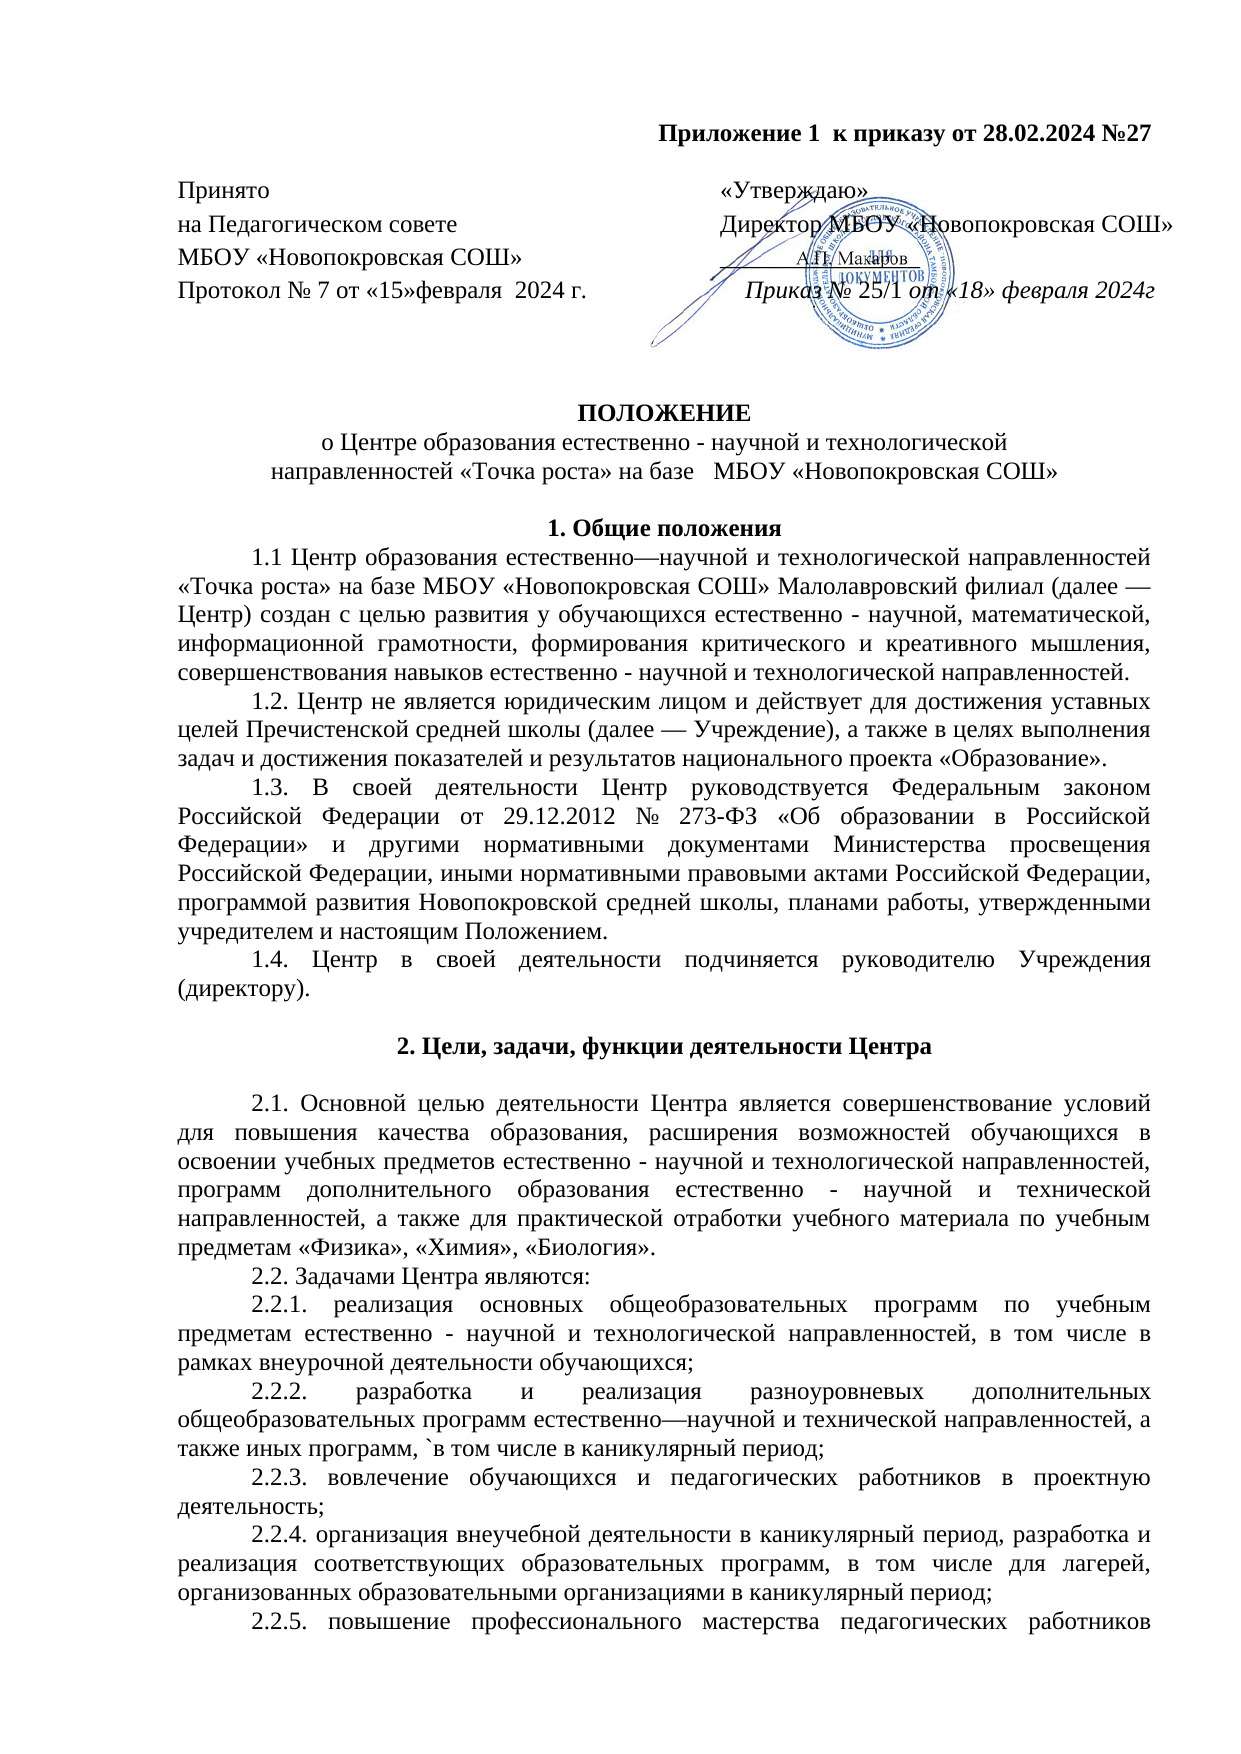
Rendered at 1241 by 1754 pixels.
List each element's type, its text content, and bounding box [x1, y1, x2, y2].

text 2.2. Задачами Центра являются: [177, 1261, 1152, 1289]
text 1.1 Центр образования естественно—научной и технологической направленностей «Точка роста» на базе МБОУ «Новопокровская СОШ» Малолавровский филиал (далее — Центр) создан с целью развития у обучающихся естественно - научной, математической, информационной грамотности, формирования критического и креативного мышления, совершенствования навыков естественно - научной и технологической направленностей. [177, 542, 1152, 686]
text 2.2.4. организация внеучебной деятельности в каникулярный период, разработка и реализация соответствующих образовательных программ, в том числе для лагерей, организованных образовательными организациями в каникулярный период; [177, 1519, 1152, 1606]
text 1.2. Центр не является юридическим лицом и действует для достижения уставных целей Пречистенской средней школы (далее — Учреждение), а также в целях выполнения задач и достижения показателей и результатов национального проекта «Образование». [177, 686, 1152, 772]
text направленностей «Точка роста» на базе МБОУ «Новопокровская СОШ» [177, 456, 1152, 484]
text 2.1. Основной целью деятельности Центра является совершенствование условий для повышения качества образования, расширения возможностей обучающихся в освоении учебных предметов естественно - научной и технологической направленностей, программ дополнительного образования естественно - научной и технической направленностей, а также для практической отработки учебного материала по учебным предметам «Физика», «Химия», «Биология». [177, 1088, 1152, 1261]
text о Центре образования естественно - научной и технологической [177, 427, 1152, 456]
text 1.4. Центр в своей деятельности подчиняется руководителю Учреждения (директору). [177, 944, 1152, 1002]
picture [632, 341, 968, 353]
table_header «Утверждаю» Директор МБОУ «Новопокровская СОШ» ________________ Приказ № 25/1 от «18» февраля 2024г [709, 176, 1196, 341]
text 2.2.2. разработка и реализация разноуровневых дополнительных общеобразовательных программ естественно—научной и технической направленностей, а также иных программ, `в том числе в каникулярный период; [177, 1376, 1152, 1462]
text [177, 1606, 1152, 1634]
table_header Принято на Педагогическом совете МБОУ «Новопокровская СОШ» Протокол № 7 от «15»февраля 2024 г. [166, 176, 709, 341]
text 2.2.3. вовлечение обучающихся и педагогических работников в проектную деятельность; [177, 1462, 1152, 1519]
text 2. Цели, задачи, функции деятельности Центра [177, 1031, 1152, 1059]
text 1.3. В своей деятельности Центр руководствуется Федеральным законом Российской Федерации от 29.12.2012 № 273-ФЗ «Об образовании в Российской Федерации» и другими нормативными документами Министерства просвещения Российской Федерации, иными нормативными правовыми актами Российской Федерации, программой развития Новопокровской средней школы, планами работы, утвержденными учредителем и настоящим Положением. [177, 772, 1152, 944]
text ПОЛОЖЕНИЕ [177, 398, 1152, 427]
text Приложение 1 к приказу от 28.02.2024 №27 [177, 118, 1152, 147]
text 2.2.1. реализация основных общеобразовательных программ по учебным предметам естественно - научной и технологической направленностей, в том числе в рамках внеурочной деятельности обучающихся; [177, 1289, 1152, 1376]
text 1. Общие положения [177, 513, 1152, 542]
